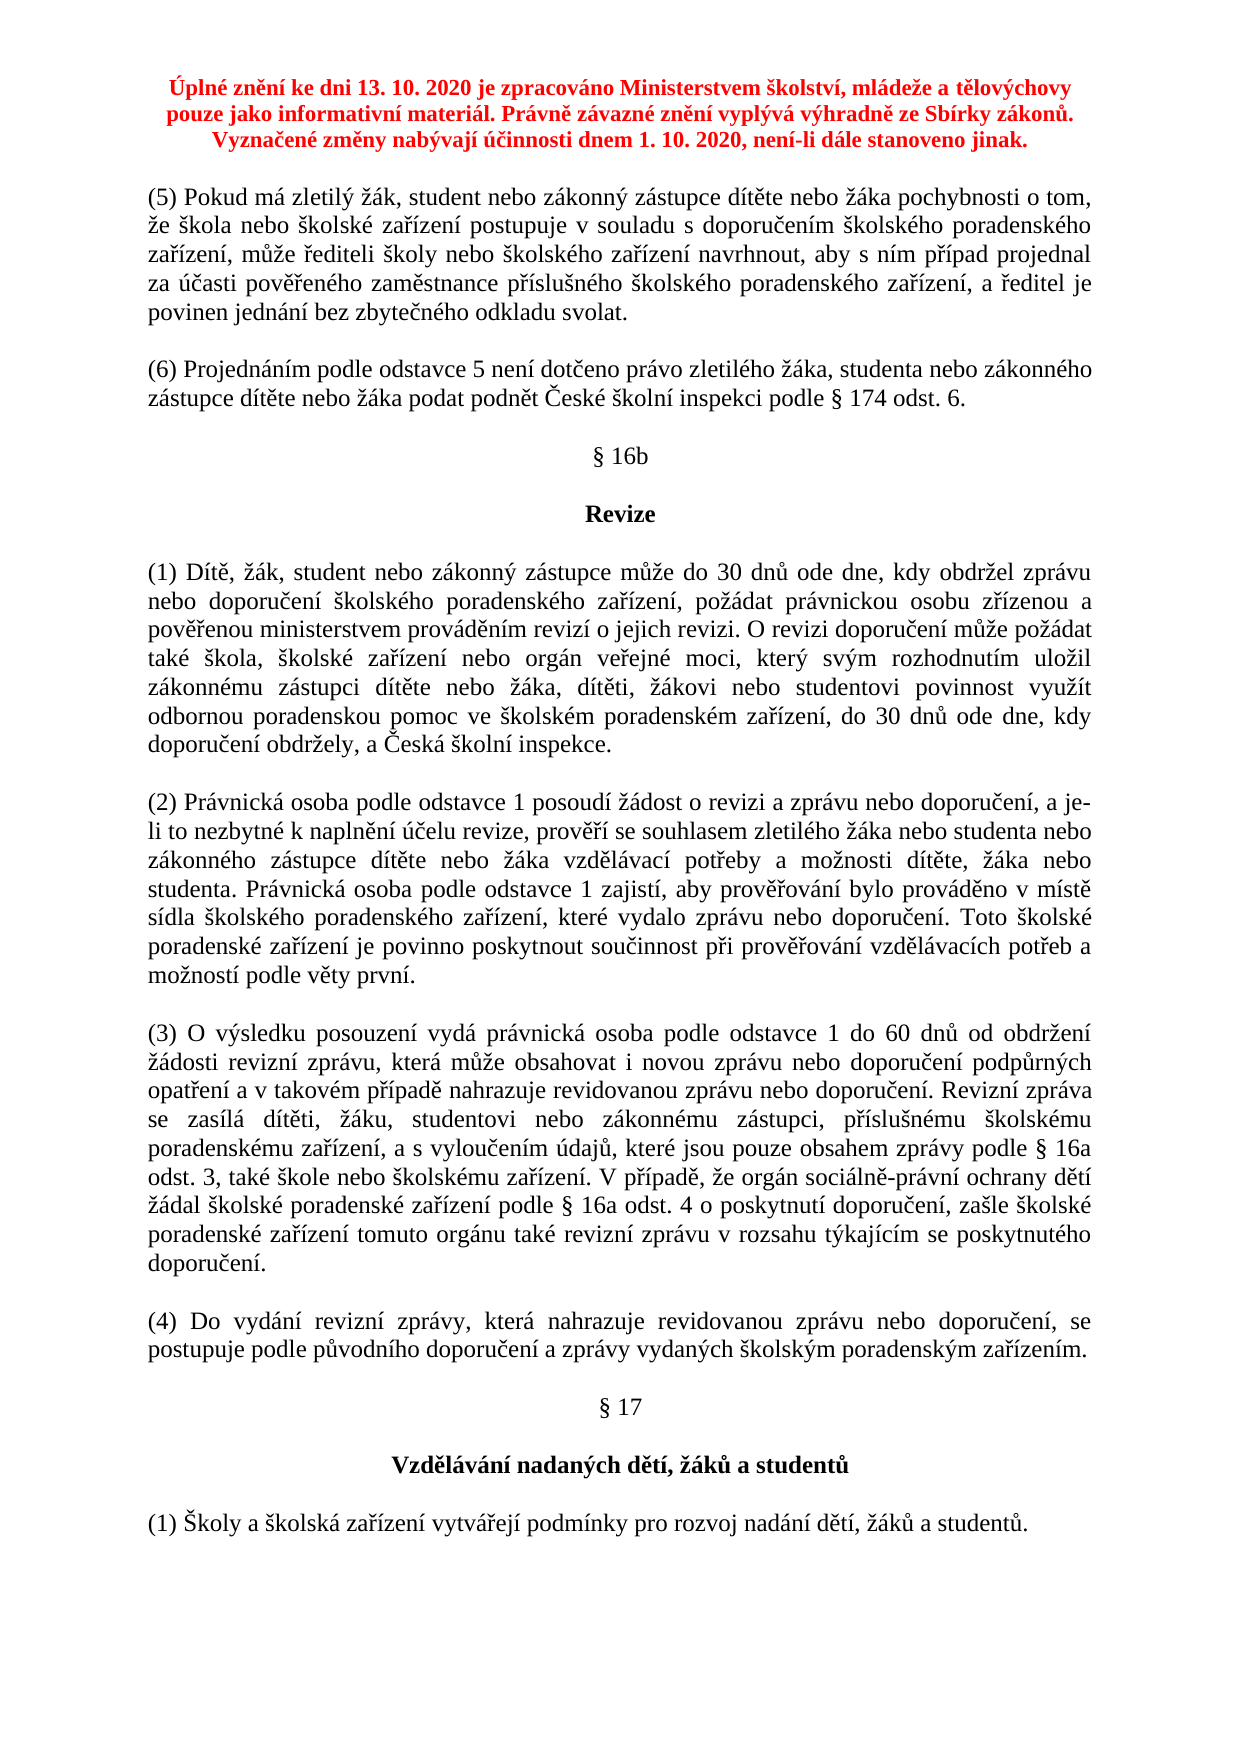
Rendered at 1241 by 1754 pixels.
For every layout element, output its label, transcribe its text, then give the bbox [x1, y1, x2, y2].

text (1) Školy a školská zařízení vytvářejí podmínky pro rozvoj nadání dětí, žáků a studentů. [148, 1508, 1093, 1537]
text (3) O výsledku posouzení vydá právnická osoba podle odstavce 1 do 60 dnů od obdržení žádosti revizní zprávu, která může obsahovat i novou zprávu nebo doporučení podpůrných opatření a v takovém případě nahrazuje revidovanou zprávu nebo doporučení. Revizní zpráva se zasílá dítěti, žáku, studentovi nebo zákonnému zástupci, příslušnému školskému poradenskému zařízení, a s vyloučením údajů, které jsou pouze obsahem zprávy podle § 16a odst. 3, také škole nebo školskému zařízení. V případě, že orgán sociálně-právní ochrany dětí žádal školské poradenské zařízení podle § 16a odst. 4 o poskytnutí doporučení, zašle školské poradenské zařízení tomuto orgánu také revizní zprávu v rozsahu týkajícím se poskytnutého doporučení. [148, 1018, 1093, 1277]
text § 17 [148, 1392, 1093, 1421]
text (5) Pokud má zletilý žák, student nebo zákonný zástupce dítěte nebo žáka pochybnosti o tom, že škola nebo školské zařízení postupuje v souladu s doporučením školského poradenského zařízení, může řediteli školy nebo školského zařízení navrhnout, aby s ním případ projednal za účasti pověřeného zaměstnance příslušného školského poradenského zařízení, a ředitel je povinen jednání bez zbytečného odkladu svolat. [148, 182, 1093, 325]
text (1) Dítě, žák, student nebo zákonný zástupce může do 30 dnů ode dne, kdy obdržel zprávu nebo doporučení školského poradenského zařízení, požádat právnickou osobu zřízenou a pověřenou ministerstvem prováděním revizí o jejich revizi. O revizi doporučení může požádat také škola, školské zařízení nebo orgán veřejné moci, který svým rozhodnutím uložil zákonnému zástupci dítěte nebo žáka, dítěti, žákovi nebo studentovi povinnost využít odbornou poradenskou pomoc ve školském poradenském zařízení, do 30 dnů ode dne, kdy doporučení obdržely, a Česká školní inspekce. [148, 557, 1093, 758]
text (2) Právnická osoba podle odstavce 1 posoudí žádost o revizi a zprávu nebo doporučení, a je-li to nezbytné k naplnění účelu revize, prověří se souhlasem zletilého žáka nebo studenta nebo zákonného zástupce dítěte nebo žáka vzdělávací potřeby a možnosti dítěte, žáka nebo studenta. Právnická osoba podle odstavce 1 zajistí, aby prověřování bylo prováděno v místě sídla školského poradenského zařízení, které vydalo zprávu nebo doporučení. Toto školské poradenské zařízení je povinno poskytnout součinnost při prověřování vzdělávacích potřeb a možností podle věty první. [148, 787, 1093, 989]
text (6) Projednáním podle odstavce 5 není dotčeno právo zletilého žáka, studenta nebo zákonného zástupce dítěte nebo žáka podat podnět České školní inspekci podle § 174 odst. 6. [148, 354, 1093, 412]
text Vzdělávání nadaných dětí, žáků a studentů [148, 1450, 1093, 1479]
text § 16b [148, 441, 1093, 470]
text (4) Do vydání revizní zprávy, která nahrazuje revidovanou zprávu nebo doporučení, se postupuje podle původního doporučení a zprávy vydaných školským poradenským zařízením. [148, 1306, 1093, 1363]
text Revize [148, 499, 1093, 528]
